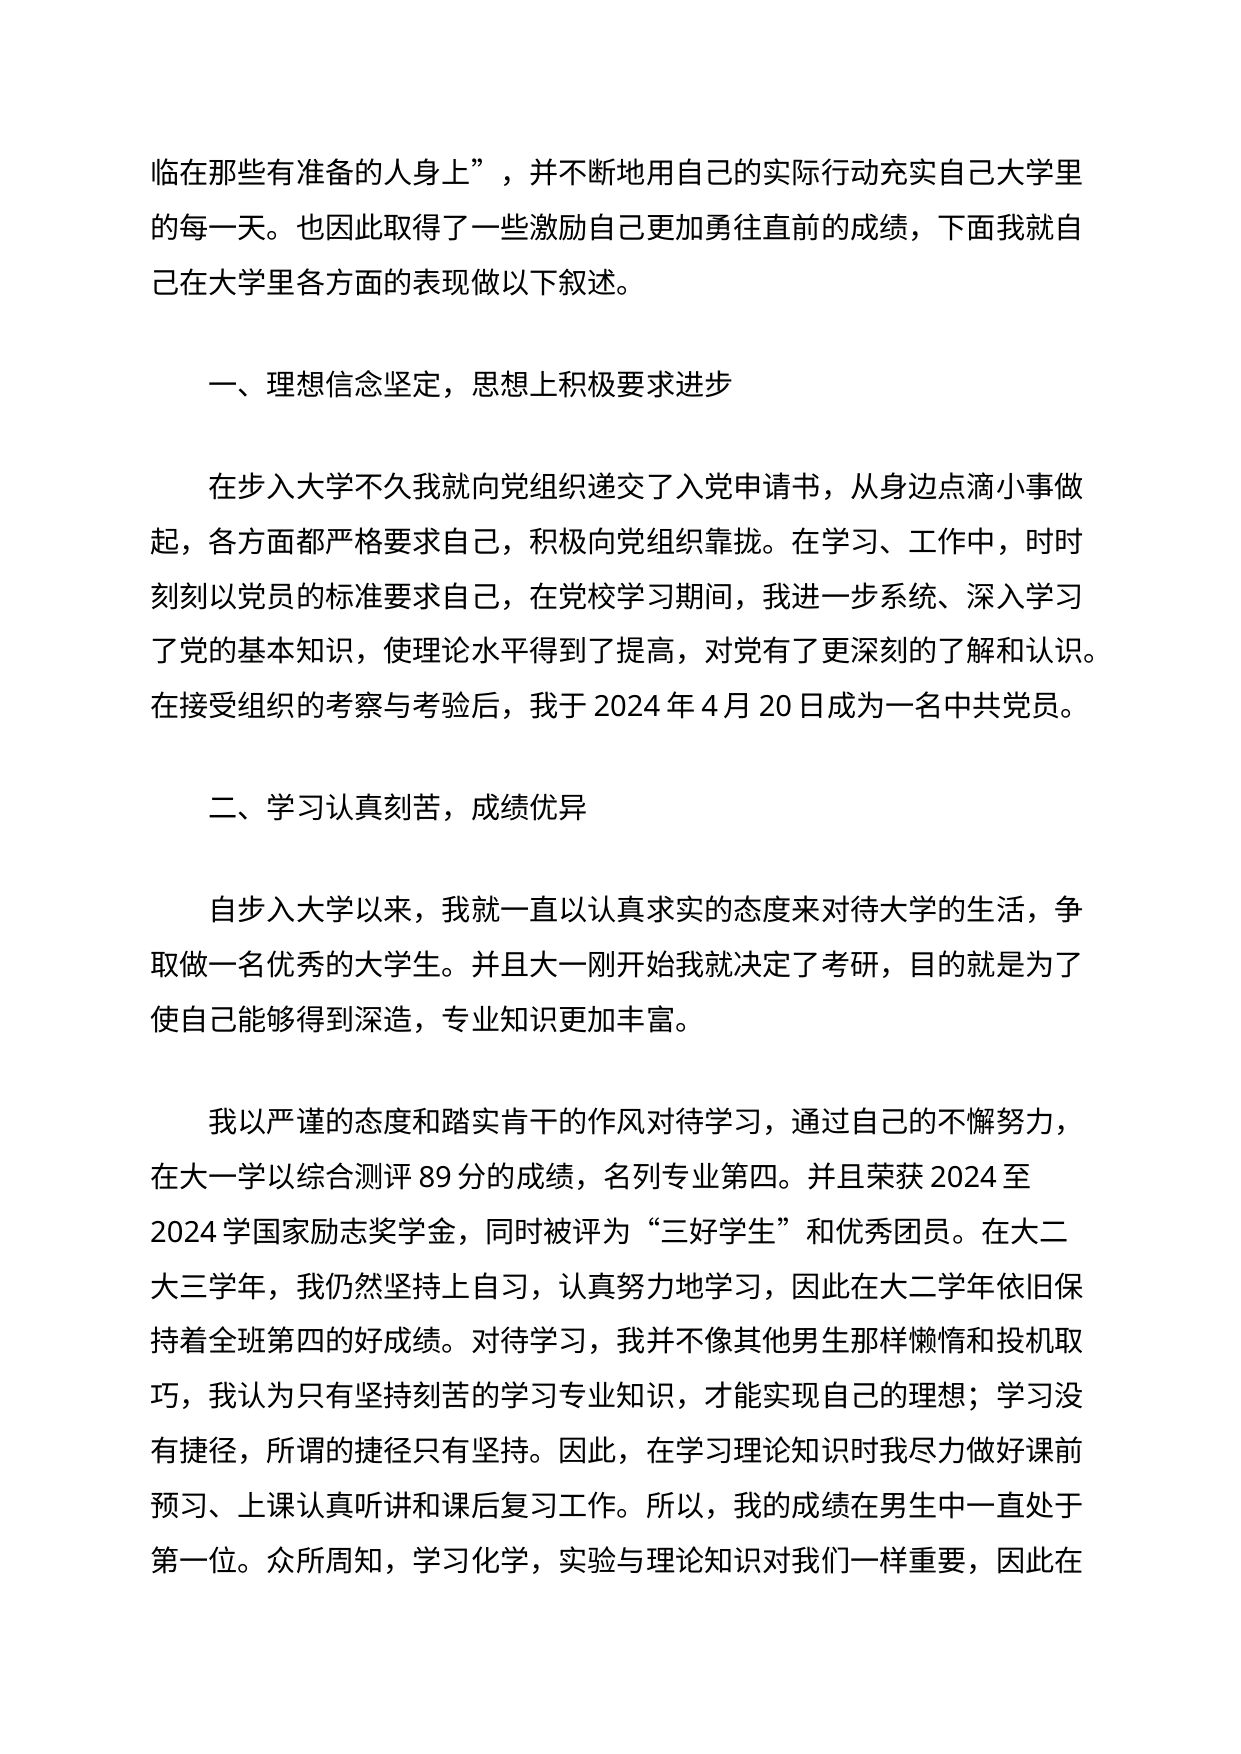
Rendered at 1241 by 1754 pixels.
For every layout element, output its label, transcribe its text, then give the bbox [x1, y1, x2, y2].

text 一、理想信念坚定，思想上积极要求进步 [150, 362, 1090, 404]
text 自步入大学以来，我就一直以认真求实的态度来对待大学的生活，争取做一名优秀的大学生。并且大一刚开始我就决定了考研，目的就是为了使自己能够得到深造，专业知识更加丰富。 [150, 887, 1090, 1039]
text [150, 150, 1090, 302]
text 在步入大学不久我就向党组织递交了入党申请书，从身边点滴小事做起，各方面都严格要求自己，积极向党组织靠拢。在学习、工作中，时时刻刻以党员的标准要求自己，在党校学习期间，我进一步系统、深入学习了党的基本知识，使理论水平得到了提高，对党有了更深刻的了解和认识。在接受组织的考察与考验后，我于2024年4月20日成为一名中共党员。 [150, 463, 1090, 725]
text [150, 1098, 1090, 1580]
text 二、学习认真刻苦，成绩优异 [150, 785, 1090, 827]
